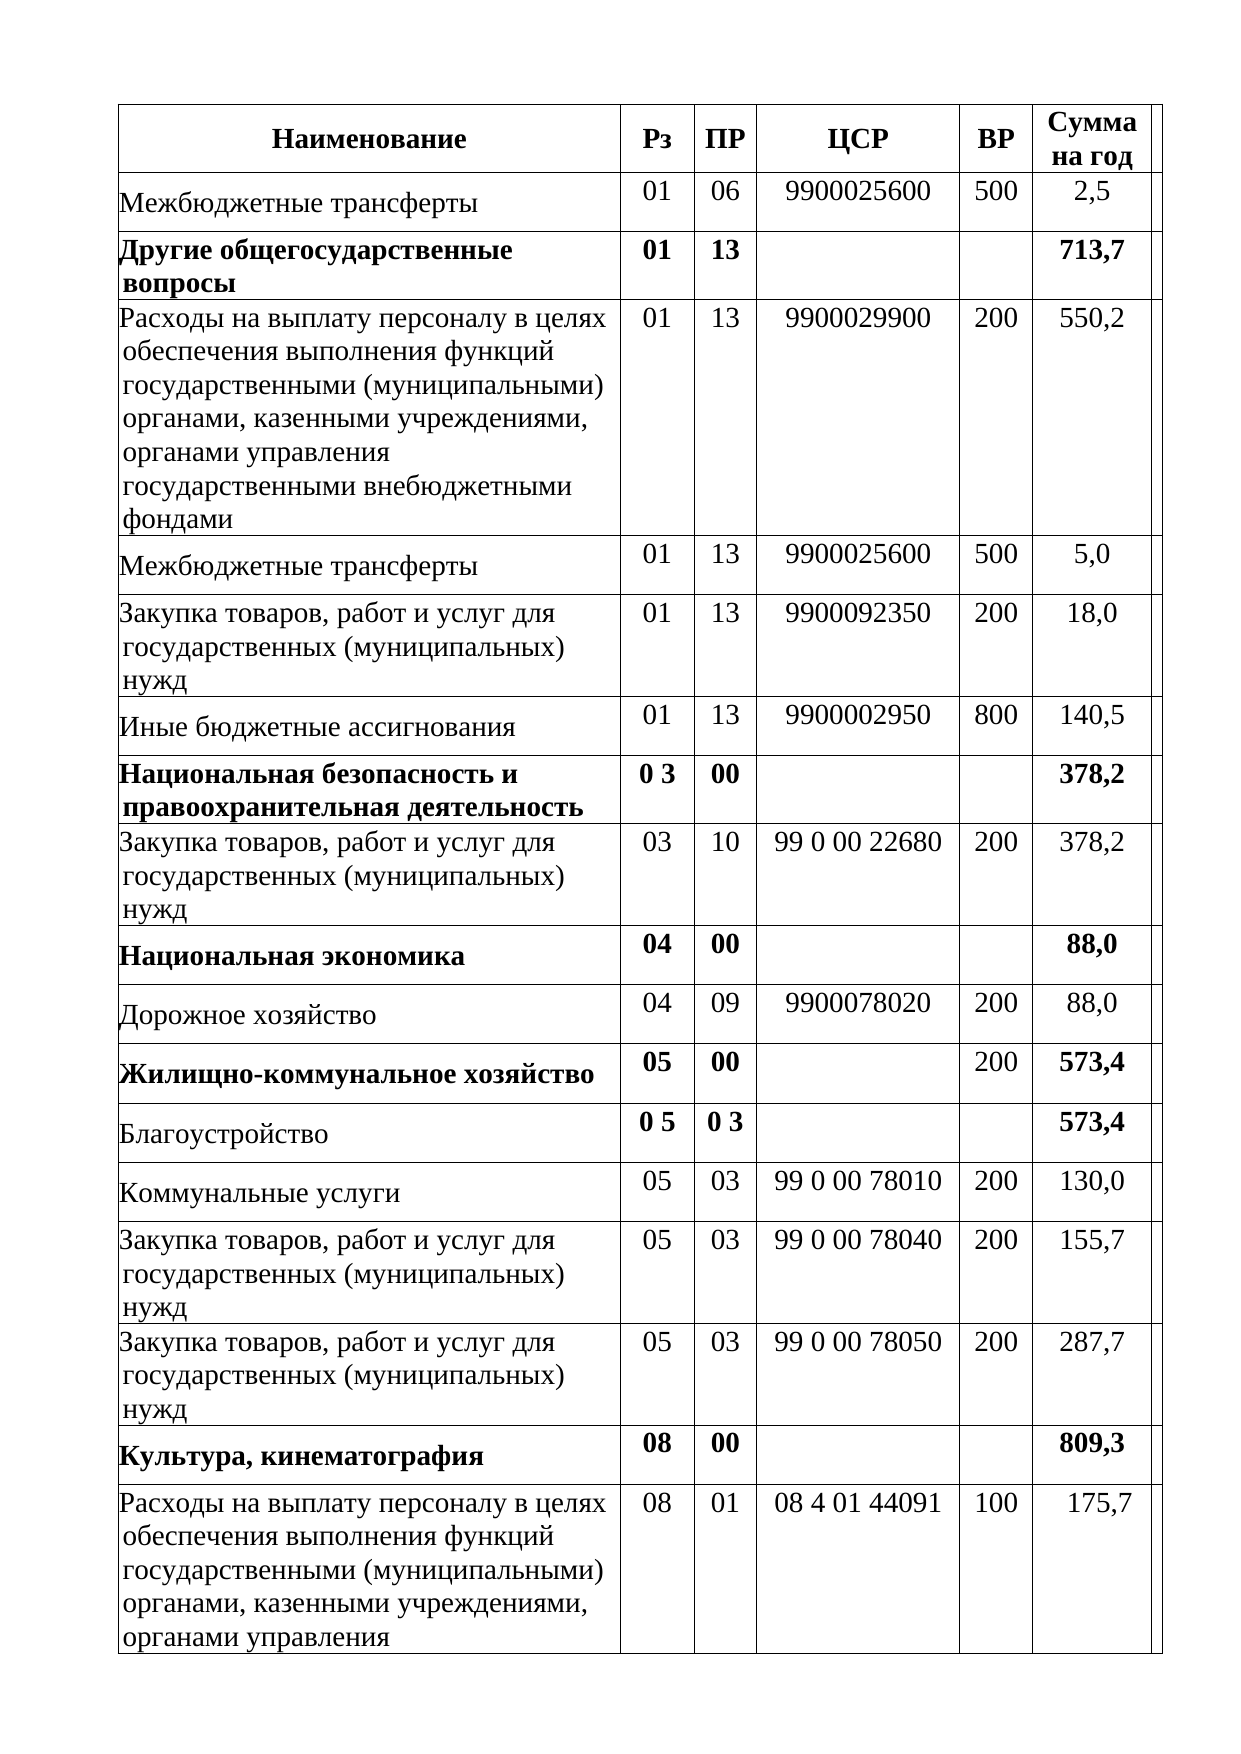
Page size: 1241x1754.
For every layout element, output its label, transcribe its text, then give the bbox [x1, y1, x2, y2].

table_cell [1152, 1044, 1162, 1103]
table_cell [757, 1044, 959, 1103]
table_cell 378,2 [1033, 756, 1151, 823]
table_cell 378,2 [1033, 824, 1151, 925]
table_cell 03 [621, 824, 694, 925]
table_cell 9900029900 [757, 300, 959, 535]
table_cell 03 [695, 1222, 756, 1323]
table_cell 08 [621, 1485, 694, 1652]
table_cell 99 0 00 22680 [757, 824, 959, 925]
table_cell [1152, 1163, 1162, 1221]
table_cell [1152, 756, 1162, 823]
table_cell 9900092350 [757, 595, 959, 696]
table_cell Коммунальные услуги [119, 1163, 620, 1221]
table_cell 500 [960, 173, 1032, 231]
table_header ЦСР [757, 105, 959, 172]
table_cell 99 0 00 78050 [757, 1324, 959, 1424]
table_cell 01 [621, 300, 694, 535]
table_cell 200 [960, 1163, 1032, 1221]
table_cell 140,5 [1033, 697, 1151, 755]
table_cell 5,0 [1033, 536, 1151, 594]
table_cell Национальная безопасность и правоохранительная деятельность [119, 756, 620, 823]
table_cell [960, 756, 1032, 823]
table_cell [1152, 536, 1162, 594]
table_cell 10 [695, 824, 756, 925]
table_cell 100 [960, 1485, 1032, 1652]
table_cell 05 [621, 1222, 694, 1323]
table_cell 01 [621, 232, 694, 299]
table_cell [1152, 300, 1162, 535]
table_cell [960, 1104, 1032, 1162]
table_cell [119, 1485, 620, 1652]
table_cell [1152, 173, 1162, 231]
table_cell Другие общегосударственные вопросы [119, 232, 620, 299]
table_header Сумма на год [1033, 105, 1151, 172]
table_cell [1152, 232, 1162, 299]
table_cell Межбюджетные трансферты [119, 173, 620, 231]
table_cell [1152, 595, 1162, 696]
table_cell 287,7 [1033, 1324, 1151, 1424]
table_cell Иные бюджетные ассигнования [119, 697, 620, 755]
table_cell 13 [695, 595, 756, 696]
table_cell 00 [695, 1044, 756, 1103]
table_cell 05 [621, 1324, 694, 1424]
table_cell 18,0 [1033, 595, 1151, 696]
table_cell 200 [960, 300, 1032, 535]
table_header ПР [695, 105, 756, 172]
table_cell [1152, 926, 1162, 984]
table_header Наименование [119, 105, 620, 172]
table_cell [1152, 824, 1162, 925]
table_cell Закупка товаров, работ и услуг для государственных (муниципальных) нужд [119, 824, 620, 925]
table_cell Жилищно-коммунальное хозяйство [119, 1044, 620, 1103]
table_cell 09 [695, 985, 756, 1043]
table_cell [1152, 1485, 1162, 1652]
table_cell 13 [695, 536, 756, 594]
table_cell [1152, 1426, 1162, 1484]
table_cell 175,7 [1033, 1485, 1151, 1652]
table_cell 713,7 [1033, 232, 1151, 299]
table_cell [1152, 1324, 1162, 1424]
table_cell 2,5 [1033, 173, 1151, 231]
table_cell 200 [960, 824, 1032, 925]
table_cell 0 5 [621, 1104, 694, 1162]
table_cell 9900078020 [757, 985, 959, 1043]
table_cell 06 [695, 173, 756, 231]
table_cell 200 [960, 595, 1032, 696]
table_cell [757, 1426, 959, 1484]
table_cell 13 [695, 300, 756, 535]
table_cell 01 [621, 697, 694, 755]
table_cell Закупка товаров, работ и услуг для государственных (муниципальных) нужд [119, 1324, 620, 1424]
table_cell 13 [695, 232, 756, 299]
table_cell 200 [960, 1222, 1032, 1323]
table_cell 05 [621, 1163, 694, 1221]
table_cell 0 3 [621, 756, 694, 823]
table_cell 08 [621, 1426, 694, 1484]
table_cell 0 3 [695, 1104, 756, 1162]
table_cell 00 [695, 1426, 756, 1484]
table_cell 88,0 [1033, 985, 1151, 1043]
table_cell 200 [960, 985, 1032, 1043]
table_cell 00 [695, 926, 756, 984]
table_cell 04 [621, 926, 694, 984]
table_cell 03 [695, 1163, 756, 1221]
table_cell 130,0 [1033, 1163, 1151, 1221]
table_cell 573,4 [1033, 1044, 1151, 1103]
table_cell 01 [695, 1485, 756, 1652]
table_header [1152, 105, 1162, 172]
table_cell 00 [695, 756, 756, 823]
table_cell [757, 756, 959, 823]
table_cell 01 [621, 173, 694, 231]
table_cell 9900025600 [757, 173, 959, 231]
table_cell Национальная экономика [119, 926, 620, 984]
table_cell 99 0 00 78040 [757, 1222, 959, 1323]
table_cell 03 [695, 1324, 756, 1424]
table_cell 155,7 [1033, 1222, 1151, 1323]
table_cell 9900025600 [757, 536, 959, 594]
table_cell 01 [621, 595, 694, 696]
table_cell 550,2 [1033, 300, 1151, 535]
table_cell 500 [960, 536, 1032, 594]
table_cell 200 [960, 1324, 1032, 1424]
table_cell 800 [960, 697, 1032, 755]
table_cell Закупка товаров, работ и услуг для государственных (муниципальных) нужд [119, 595, 620, 696]
table_cell 04 [621, 985, 694, 1043]
table_cell 13 [695, 697, 756, 755]
table_cell Дорожное хозяйство [119, 985, 620, 1043]
table_cell 99 0 00 78010 [757, 1163, 959, 1221]
table_cell [1152, 1104, 1162, 1162]
table_cell [960, 232, 1032, 299]
table_cell 88,0 [1033, 926, 1151, 984]
table_cell Межбюджетные трансферты [119, 536, 620, 594]
table_cell 809,3 [1033, 1426, 1151, 1484]
table_cell [960, 926, 1032, 984]
table_cell 9900002950 [757, 697, 959, 755]
table_cell [757, 926, 959, 984]
table_cell [1152, 1222, 1162, 1323]
table_cell [757, 1104, 959, 1162]
table_cell [757, 232, 959, 299]
table_cell Благоустройство [119, 1104, 620, 1162]
table_cell 200 [960, 1044, 1032, 1103]
table_cell [1152, 697, 1162, 755]
table_cell [1152, 985, 1162, 1043]
table_cell Закупка товаров, работ и услуг для государственных (муниципальных) нужд [119, 1222, 620, 1323]
table_cell Культура, кинематография [119, 1426, 620, 1484]
table_cell 573,4 [1033, 1104, 1151, 1162]
table_cell 05 [621, 1044, 694, 1103]
table_cell 08 4 01 44091 [757, 1485, 959, 1652]
table_header ВР [960, 105, 1032, 172]
table_cell 01 [621, 536, 694, 594]
table_header Рз [621, 105, 694, 172]
table_cell [960, 1426, 1032, 1484]
